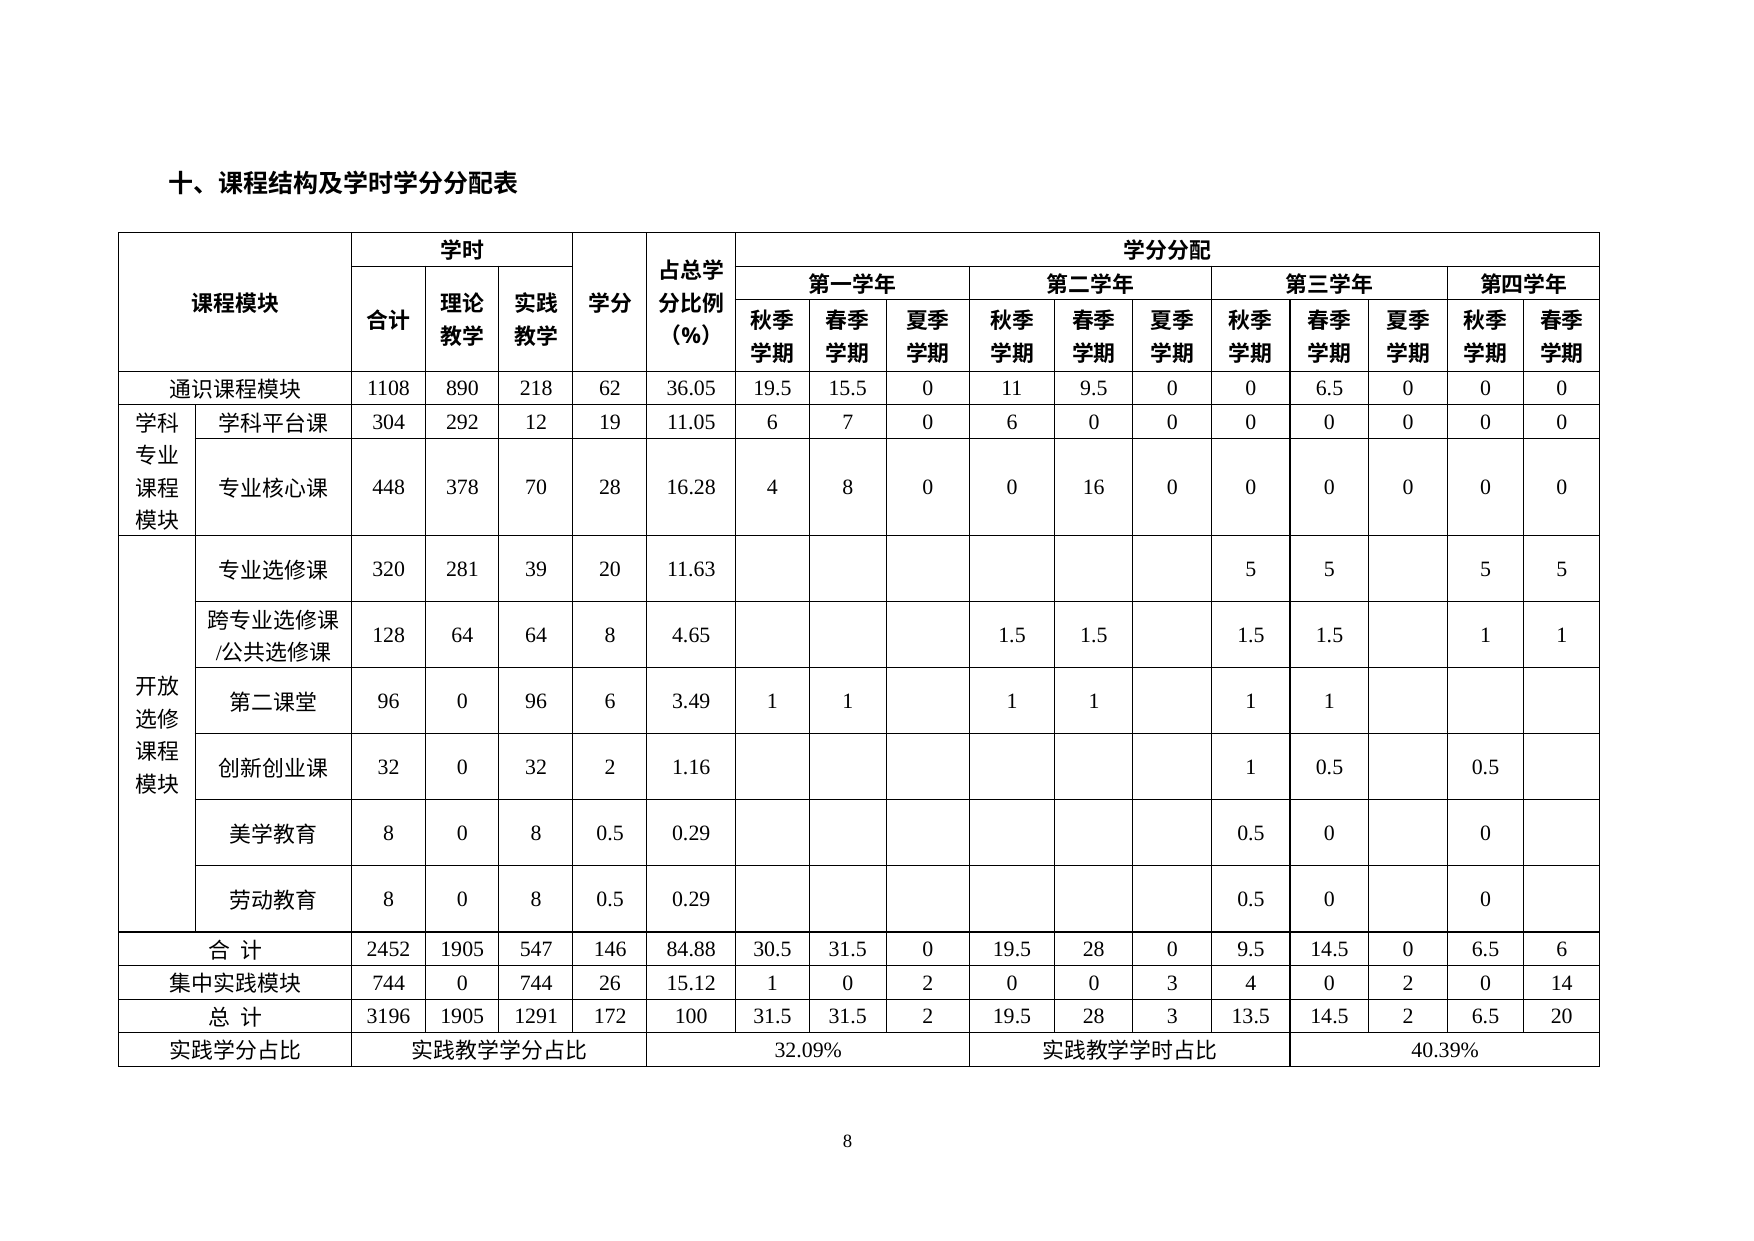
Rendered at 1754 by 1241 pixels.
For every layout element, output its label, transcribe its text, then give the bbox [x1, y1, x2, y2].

table_cell 6 [970, 405, 1054, 438]
table_cell 集中实践模块 [119, 966, 351, 998]
table_cell 8 [573, 602, 646, 667]
table_cell 0 [426, 734, 498, 799]
table_cell [887, 866, 969, 931]
table_cell 0 [970, 966, 1054, 998]
table_cell [1369, 668, 1447, 733]
table_cell 1 [810, 668, 886, 733]
table_cell [1448, 668, 1523, 733]
table_cell [736, 734, 809, 799]
table_cell 开放选修课程模块 [119, 536, 195, 931]
table_cell [736, 800, 809, 865]
table_cell 6 [1524, 933, 1599, 965]
table_cell 合计 [352, 267, 425, 371]
table_cell 0.5 [1291, 734, 1368, 799]
table_cell 1.5 [1291, 602, 1368, 667]
table_cell 春季学期 [810, 300, 886, 371]
table_cell 理论教学 [426, 267, 498, 371]
table_cell 8 [499, 800, 572, 865]
table_cell [1524, 800, 1599, 865]
table_cell 0 [1291, 966, 1368, 998]
table_cell [887, 734, 969, 799]
table_cell 0.5 [573, 866, 646, 931]
table_cell 0 [1212, 405, 1289, 438]
table_cell 专业核心课 [196, 439, 351, 535]
table_cell 0 [1448, 439, 1523, 535]
table_cell 3 [1133, 966, 1211, 998]
table_cell 第四学年 [1448, 267, 1599, 299]
table_cell [736, 866, 809, 931]
table_cell 3 [1133, 1000, 1211, 1032]
table_cell 0 [1369, 372, 1447, 404]
table_cell 32 [499, 734, 572, 799]
table_cell [1369, 602, 1447, 667]
table_cell 秋季学期 [1448, 300, 1523, 371]
table_cell 0 [887, 372, 969, 404]
table_cell 8 [499, 866, 572, 931]
table_cell 218 [499, 372, 572, 404]
table_cell 0 [1133, 439, 1211, 535]
table_cell 1 [970, 668, 1054, 733]
table_cell 547 [499, 933, 572, 965]
table_cell [1133, 602, 1211, 667]
table_cell [810, 602, 886, 667]
table_cell 2 [1369, 1000, 1447, 1032]
table_cell 第二课堂 [196, 668, 351, 733]
table_cell 16.28 [647, 439, 735, 535]
table_cell 0 [1524, 372, 1599, 404]
table_cell 0 [1212, 439, 1289, 535]
table_cell [736, 602, 809, 667]
table_cell 0.29 [647, 800, 735, 865]
table_cell 890 [426, 372, 498, 404]
table_cell 8 [810, 439, 886, 535]
table_cell [1055, 866, 1132, 931]
table_cell 0 [1133, 372, 1211, 404]
table_cell 1.5 [1212, 602, 1289, 667]
table_cell 281 [426, 536, 498, 601]
table_cell 夏季学期 [1133, 300, 1211, 371]
table_cell 通识课程模块 [119, 372, 351, 404]
table_cell 1 [1291, 668, 1368, 733]
table_cell 0 [1448, 866, 1523, 931]
table_cell 12 [499, 405, 572, 438]
table_cell 744 [352, 966, 425, 998]
table_cell 100 [647, 1000, 735, 1032]
table_cell 创新创业课 [196, 734, 351, 799]
table_cell 7 [810, 405, 886, 438]
table_cell 0 [1055, 966, 1132, 998]
table_cell 0 [970, 439, 1054, 535]
table_cell 0 [426, 800, 498, 865]
table_cell [970, 536, 1054, 601]
table_cell [970, 734, 1054, 799]
table_cell 0 [1291, 800, 1368, 865]
table_cell 31.5 [810, 1000, 886, 1032]
table_cell [1369, 734, 1447, 799]
table_header 课程模块 [119, 233, 351, 371]
table_cell 6 [736, 405, 809, 438]
table_cell 32 [352, 734, 425, 799]
table_cell 19.5 [970, 933, 1054, 965]
table_cell 11.63 [647, 536, 735, 601]
table_cell 19.5 [736, 372, 809, 404]
table_cell [1133, 800, 1211, 865]
table_cell 夏季学期 [887, 300, 969, 371]
table_cell 0 [1524, 405, 1599, 438]
table_cell 19.5 [970, 1000, 1054, 1032]
table_cell 专业选修课 [196, 536, 351, 601]
table_cell [810, 800, 886, 865]
table_cell 64 [426, 602, 498, 667]
table_cell 0 [426, 668, 498, 733]
table_cell [1133, 734, 1211, 799]
table_cell 15.5 [810, 372, 886, 404]
table_cell 304 [352, 405, 425, 438]
table_cell 3196 [352, 1000, 425, 1032]
table_cell 0 [1133, 933, 1211, 965]
table_cell 19 [573, 405, 646, 438]
table_cell [1055, 536, 1132, 601]
table_cell 30.5 [736, 933, 809, 965]
table_cell [1369, 536, 1447, 601]
table_cell 320 [352, 536, 425, 601]
table_cell [810, 866, 886, 931]
table_cell 6.5 [1448, 1000, 1523, 1032]
table_cell 2 [887, 1000, 969, 1032]
table_cell 第三学年 [1212, 267, 1447, 299]
table_cell 0 [1133, 405, 1211, 438]
table_cell 实践教学 [499, 267, 572, 371]
table_cell [887, 536, 969, 601]
table_cell 20 [1524, 1000, 1599, 1032]
table_cell 0 [1291, 439, 1368, 535]
table_cell 1 [1448, 602, 1523, 667]
table_cell [1133, 536, 1211, 601]
table_cell 4 [1212, 966, 1289, 998]
table_cell 1.5 [970, 602, 1054, 667]
table_cell 448 [352, 439, 425, 535]
table_cell 96 [499, 668, 572, 733]
table_cell 28 [1055, 933, 1132, 965]
table_cell 28 [1055, 1000, 1132, 1032]
table_cell 13.5 [1212, 1000, 1289, 1032]
table_cell 0 [887, 405, 969, 438]
table_header 占总学分比例（%） [647, 233, 735, 371]
table_cell 14.5 [1291, 933, 1368, 965]
table_cell 5 [1291, 536, 1368, 601]
table_cell 5 [1524, 536, 1599, 601]
table_cell 秋季学期 [1212, 300, 1289, 371]
table_cell [1055, 734, 1132, 799]
table_cell [970, 866, 1054, 931]
table_cell 实践学分占比 [119, 1033, 351, 1066]
table_cell 0 [1524, 439, 1599, 535]
table_cell 36.05 [647, 372, 735, 404]
table_cell 292 [426, 405, 498, 438]
table_cell 31.5 [810, 933, 886, 965]
table_cell [810, 734, 886, 799]
table_cell 14 [1524, 966, 1599, 998]
table_cell 学科平台课 [196, 405, 351, 438]
table_cell 5 [1448, 536, 1523, 601]
table_cell 9.5 [1055, 372, 1132, 404]
table_cell 1291 [499, 1000, 572, 1032]
table_cell [887, 602, 969, 667]
table_cell 0.5 [1212, 800, 1289, 865]
table_cell 146 [573, 933, 646, 965]
table_cell 春季学期 [1055, 300, 1132, 371]
table_cell 秋季学期 [736, 300, 809, 371]
text 十、课程结构及学时学分分配表 [118, 149, 1577, 214]
table_cell 0.5 [1448, 734, 1523, 799]
table_cell 84.88 [647, 933, 735, 965]
table_cell [1133, 866, 1211, 931]
table_cell 0 [810, 966, 886, 998]
table_cell 1.5 [1055, 602, 1132, 667]
table_cell 26 [573, 966, 646, 998]
table_header 学分分配 [736, 233, 1599, 266]
table_cell 2452 [352, 933, 425, 965]
table_cell 8 [352, 800, 425, 865]
table_cell 0 [1369, 439, 1447, 535]
table_cell 0 [426, 866, 498, 931]
table_cell 秋季学期 [970, 300, 1054, 371]
table_cell 1905 [426, 1000, 498, 1032]
table_cell [887, 668, 969, 733]
table_cell [970, 800, 1054, 865]
table_cell 0 [1055, 405, 1132, 438]
table_cell 64 [499, 602, 572, 667]
table_cell 70 [499, 439, 572, 535]
table_cell 6 [573, 668, 646, 733]
table_cell 3.49 [647, 668, 735, 733]
table_cell 744 [499, 966, 572, 998]
table_cell 0 [887, 933, 969, 965]
table_cell 跨专业选修课/公共选修课 [196, 602, 351, 667]
table_cell [1524, 866, 1599, 931]
table_cell [810, 536, 886, 601]
table_cell 0 [1369, 405, 1447, 438]
table_cell 5 [1212, 536, 1289, 601]
table_cell 第一学年 [736, 267, 969, 299]
table_cell 62 [573, 372, 646, 404]
table_cell 11.05 [647, 405, 735, 438]
table_cell 6.5 [1448, 933, 1523, 965]
table_cell 夏季学期 [1369, 300, 1447, 371]
table_cell 40.39% [1291, 1033, 1599, 1066]
table_cell 春季学期 [1524, 300, 1599, 371]
table_cell 0.29 [647, 866, 735, 931]
table_cell [736, 536, 809, 601]
table_cell 0 [1291, 405, 1368, 438]
table_cell 2 [573, 734, 646, 799]
table_cell 2 [1369, 966, 1447, 998]
table_cell [1524, 668, 1599, 733]
table_cell 1 [736, 668, 809, 733]
table_cell 1108 [352, 372, 425, 404]
table_cell 32.09% [647, 1033, 969, 1066]
table_cell [1369, 800, 1447, 865]
table_cell 1 [1212, 734, 1289, 799]
table_cell 0 [1448, 800, 1523, 865]
table_cell [1133, 668, 1211, 733]
table_cell 96 [352, 668, 425, 733]
table_cell 0.5 [1212, 866, 1289, 931]
table_cell 0 [887, 439, 969, 535]
table_cell 0 [1369, 933, 1447, 965]
table_cell 15.12 [647, 966, 735, 998]
table_cell 春季学期 [1291, 300, 1368, 371]
table_cell 28 [573, 439, 646, 535]
table_cell 实践教学学分占比 [352, 1033, 646, 1066]
table_cell 1905 [426, 933, 498, 965]
table_cell 4.65 [647, 602, 735, 667]
table_cell 11 [970, 372, 1054, 404]
table_cell 0 [1448, 405, 1523, 438]
table_cell 4 [736, 439, 809, 535]
table_cell 1 [736, 966, 809, 998]
table_cell 0 [1291, 866, 1368, 931]
table_cell [1369, 866, 1447, 931]
table_cell 378 [426, 439, 498, 535]
table_cell 1 [1055, 668, 1132, 733]
table_cell 0.5 [573, 800, 646, 865]
table_header 学分 [573, 233, 646, 371]
table_cell 8 [352, 866, 425, 931]
table_cell 0 [1448, 372, 1523, 404]
table_cell 美学教育 [196, 800, 351, 865]
table_cell 31.5 [736, 1000, 809, 1032]
table_cell 第二学年 [970, 267, 1211, 299]
table_cell 20 [573, 536, 646, 601]
table_cell 2 [887, 966, 969, 998]
table_cell 1 [1524, 602, 1599, 667]
table_cell [1524, 734, 1599, 799]
table_cell [887, 800, 969, 865]
table_cell 合 计 [119, 933, 351, 965]
table_cell 128 [352, 602, 425, 667]
table_cell 39 [499, 536, 572, 601]
table_cell [1055, 800, 1132, 865]
table_cell 实践教学学时占比 [970, 1033, 1289, 1066]
table_cell 9.5 [1212, 933, 1289, 965]
table_cell 学科专业课程模块 [119, 405, 195, 535]
table_header 学时 [352, 233, 572, 266]
table_cell 14.5 [1291, 1000, 1368, 1032]
table_cell 1.16 [647, 734, 735, 799]
table_cell 6.5 [1291, 372, 1368, 404]
table_cell 0 [1448, 966, 1523, 998]
table_cell 16 [1055, 439, 1132, 535]
table_cell 0 [1212, 372, 1289, 404]
table_cell 劳动教育 [196, 866, 351, 931]
table_cell 总 计 [119, 1000, 351, 1032]
table_cell 0 [426, 966, 498, 998]
table_cell 1 [1212, 668, 1289, 733]
table_cell 172 [573, 1000, 646, 1032]
